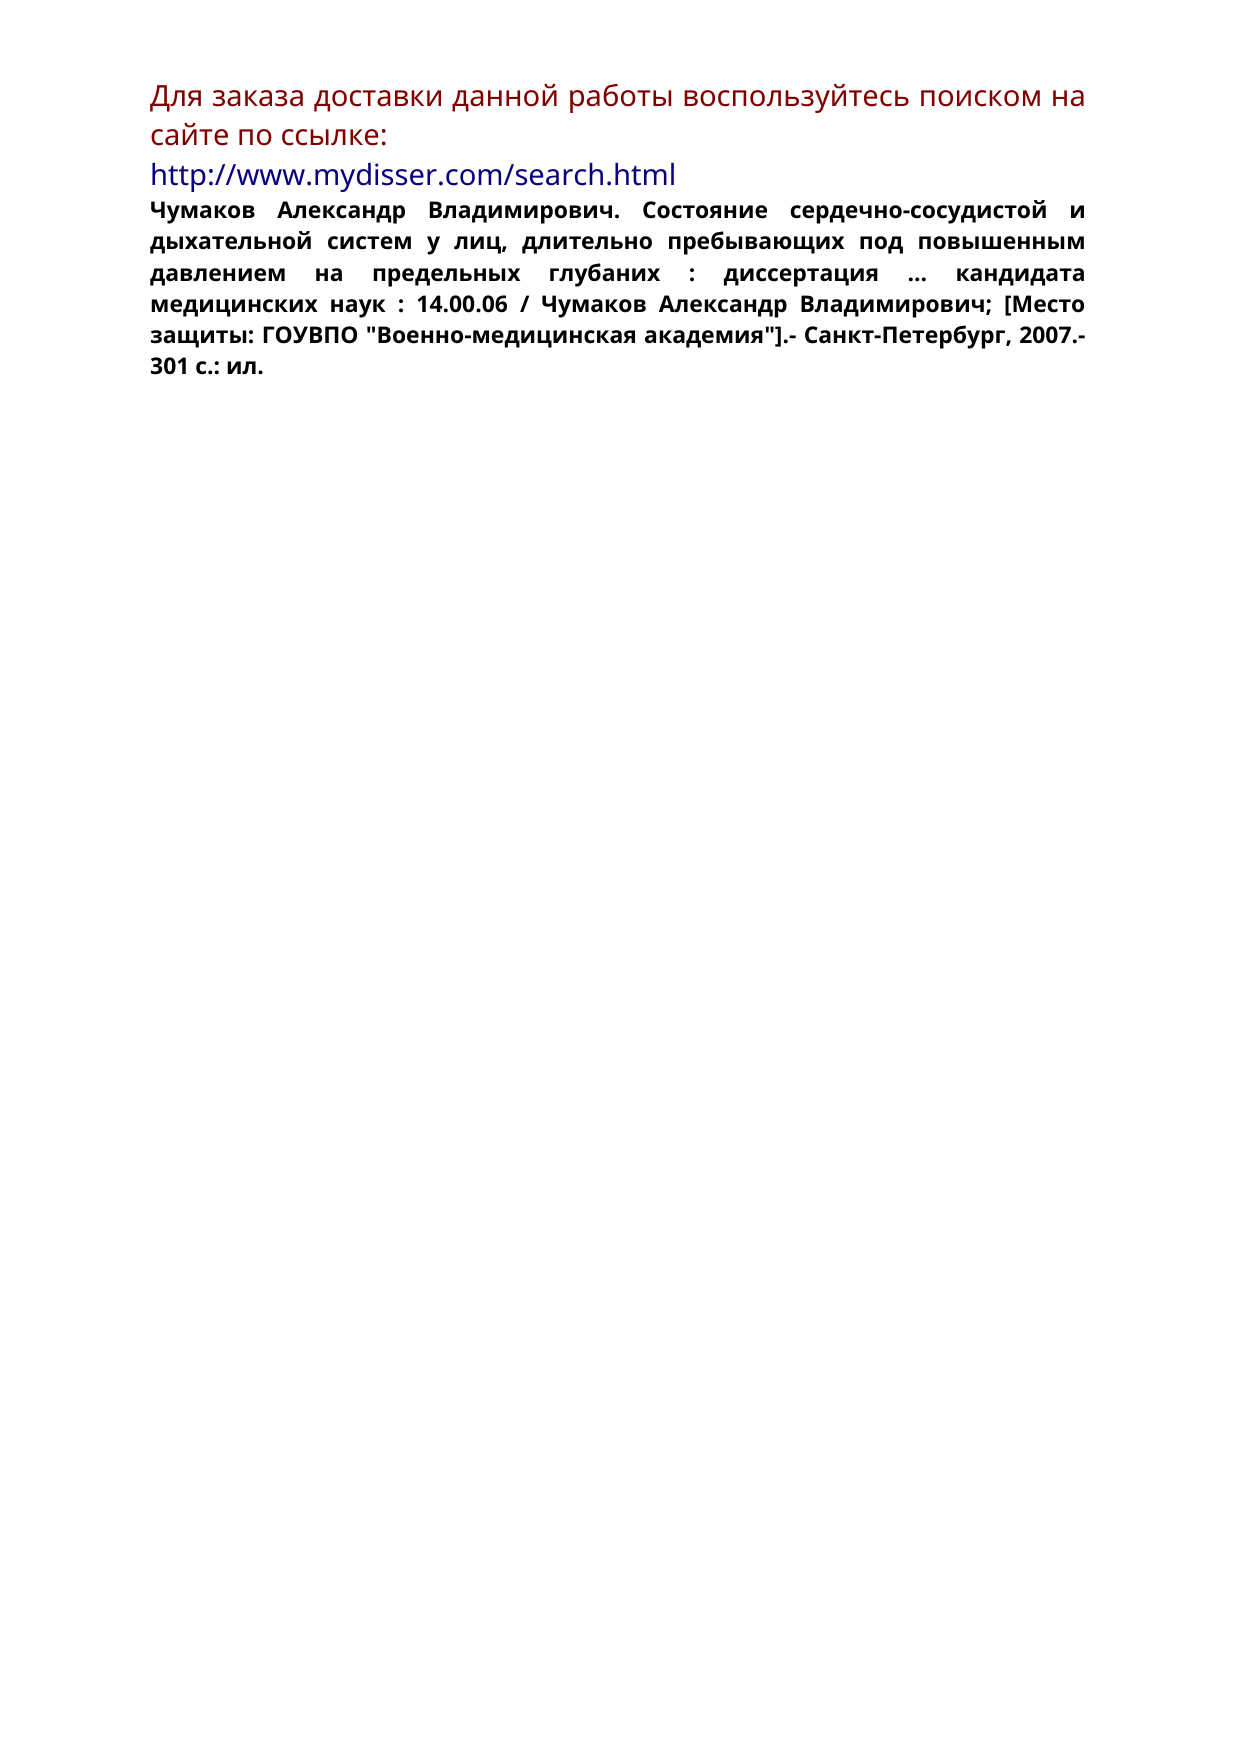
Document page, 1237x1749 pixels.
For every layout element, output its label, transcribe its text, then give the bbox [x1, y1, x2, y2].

text Чумаков Александр Владимирович. Состояние сердечно-сосудистой и дыхательной систем у лиц, длительно пребывающих под повышенным давлением на предельных глубаних : диссертация ... кандидата медицинских наук : 14.00.06 / Чумаков Александр Владимирович; [Место защиты: ГОУВПО "Военно-медицинская академия"].- Санкт-Петербург, 2007.- 301 с.: ил. [150, 194, 1086, 382]
